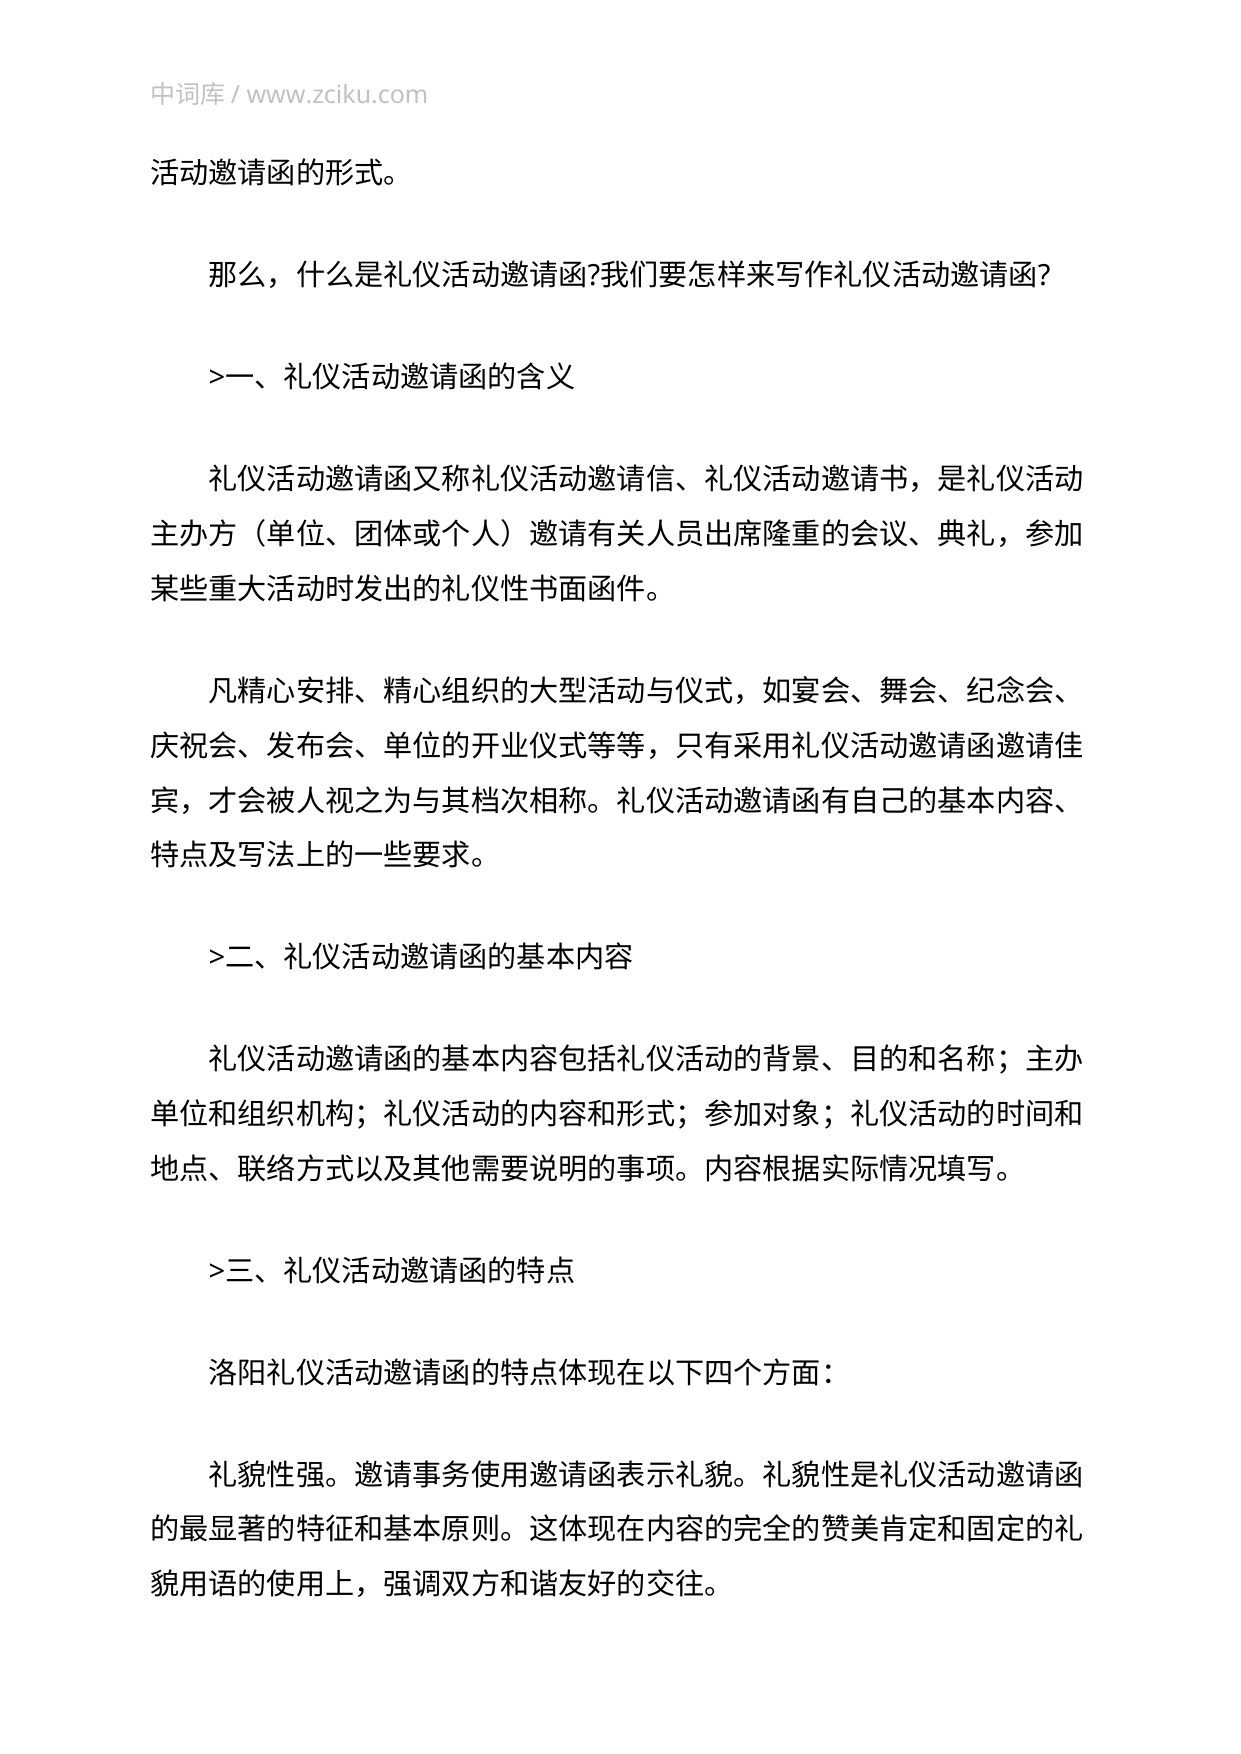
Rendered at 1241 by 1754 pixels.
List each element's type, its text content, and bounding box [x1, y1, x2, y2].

text >三、礼仪活动邀请函的特点 [150, 1247, 1090, 1290]
text >二、礼仪活动邀请函的基本内容 [150, 934, 1090, 976]
text 礼貌性强。邀请事务使用邀请函表示礼貌。礼貌性是礼仪活动邀请函的最显著的特征和基本原则。这体现在内容的完全的赞美肯定和固定的礼貌用语的使用上，强调双方和谐友好的交往。 [150, 1451, 1090, 1603]
text >一、礼仪活动邀请函的含义 [150, 354, 1090, 396]
text 洛阳礼仪活动邀请函的特点体现在以下四个方面： [150, 1349, 1090, 1392]
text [150, 150, 1090, 192]
text 礼仪活动邀请函又称礼仪活动邀请信、礼仪活动邀请书，是礼仪活动主办方（单位、团体或个人）邀请有关人员出席隆重的会议、典礼，参加某些重大活动时发出的礼仪性书面函件。 [150, 456, 1090, 608]
text 那么，什么是礼仪活动邀请函?我们要怎样来写作礼仪活动邀请函? [150, 252, 1090, 294]
text 凡精心安排、精心组织的大型活动与仪式，如宴会、舞会、纪念会、庆祝会、发布会、单位的开业仪式等等，只有采用礼仪活动邀请函邀请佳宾，才会被人视之为与其档次相称。礼仪活动邀请函有自己的基本内容、特点及写法上的一些要求。 [150, 667, 1090, 874]
text 礼仪活动邀请函的基本内容包括礼仪活动的背景、目的和名称；主办单位和组织机构；礼仪活动的内容和形式；参加对象；礼仪活动的时间和地点、联络方式以及其他需要说明的事项。内容根据实际情况填写。 [150, 1036, 1090, 1188]
